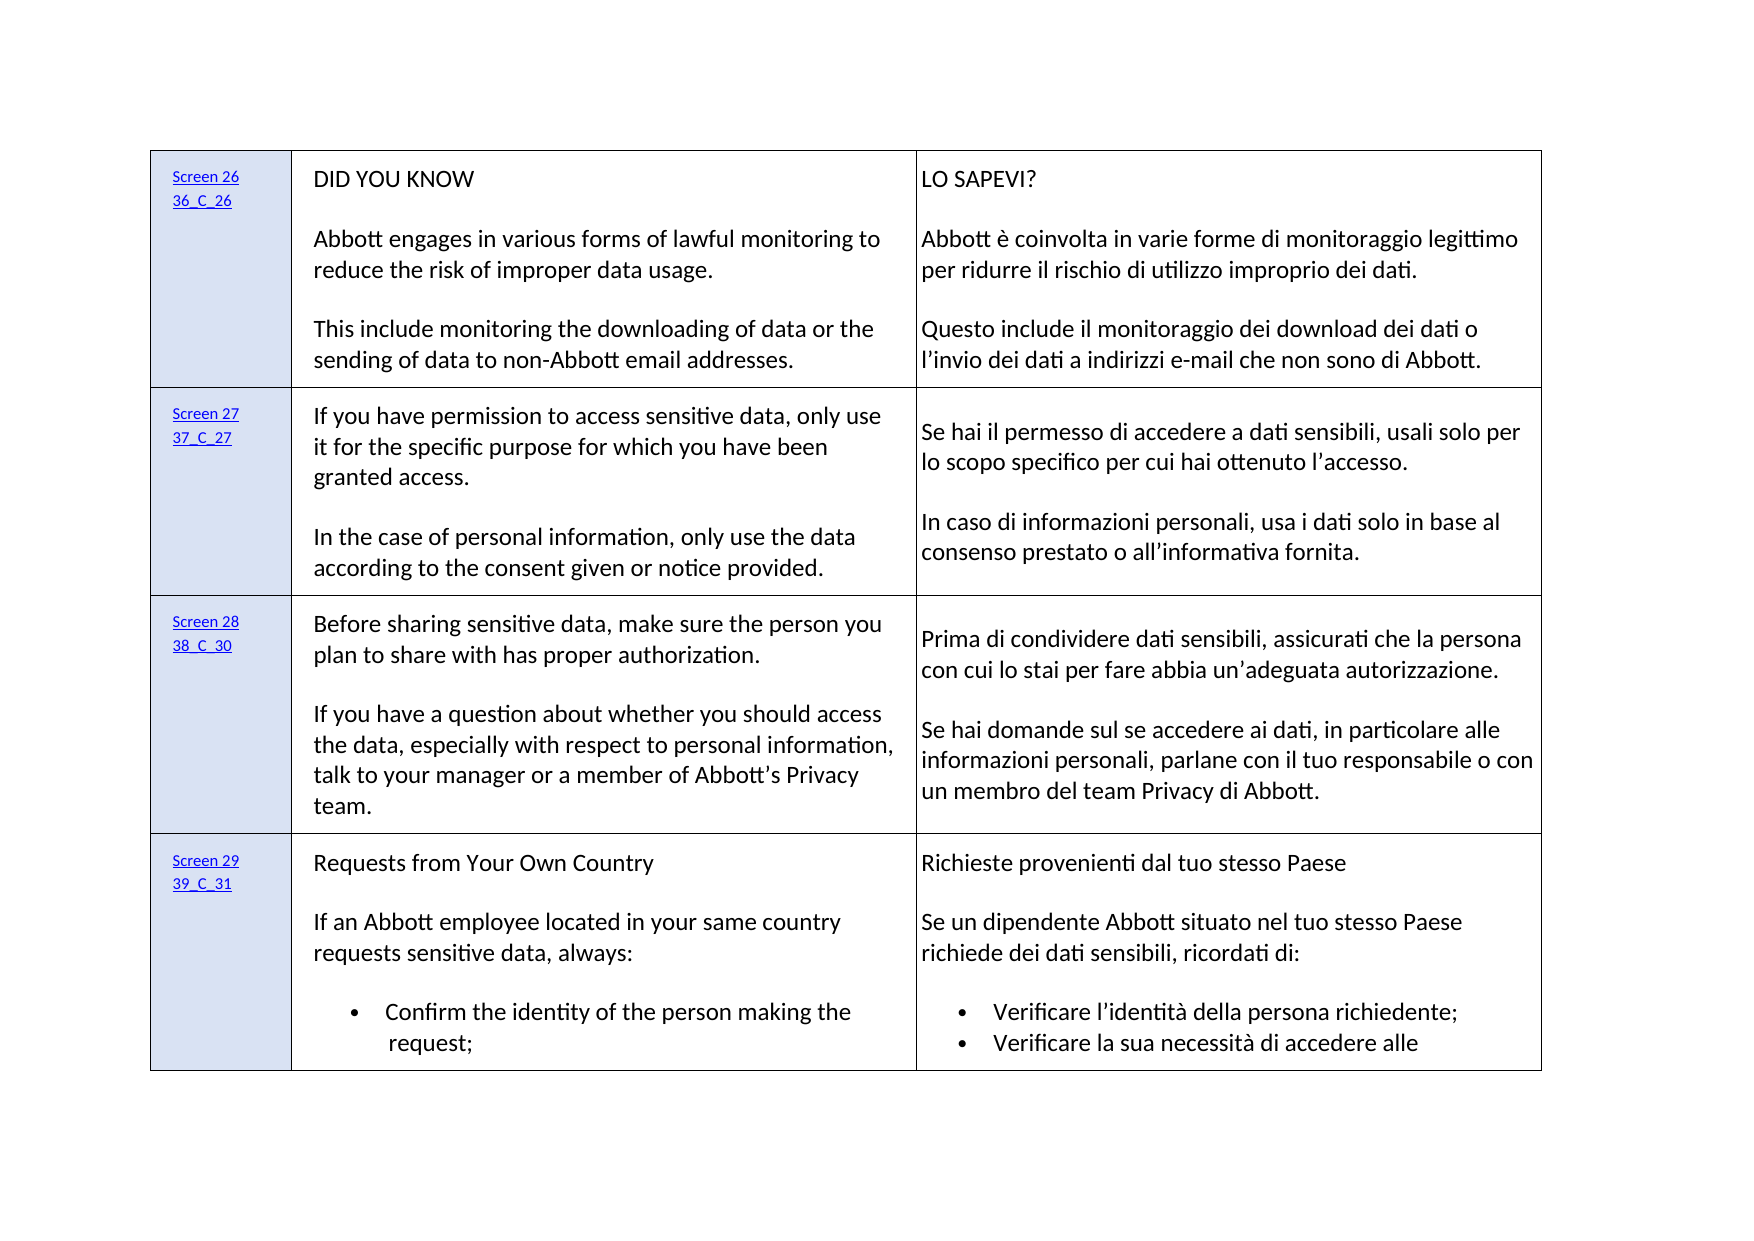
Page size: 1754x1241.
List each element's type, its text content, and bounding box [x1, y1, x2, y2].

table_cell LO SAPEVI? Abbott è coinvolta in varie forme di monitoraggio legittimo per ridurre il rischio di utilizzo improprio dei dati. Questo include il monitoraggio dei download dei dati o l’invio dei dati a indirizzi e-mail che non sono di Abbott. [917, 151, 1541, 387]
table_cell Se hai il permesso di accedere a dati sensibili, usali solo per lo scopo specifico per cui hai ottenuto l’accesso. In caso di informazioni personali, usa i dati solo in base al consenso prestato o all’informativa fornita. [917, 388, 1541, 595]
table_cell Screen 29 39_C_31 [151, 834, 291, 1070]
table_cell Before sharing sensitive data, make sure the person you plan to share with has proper authorization. If you have a question about whether you should access the data, especially with respect to personal information, talk to your manager or a member of Abbott’s Privacy team. [292, 596, 916, 833]
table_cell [292, 834, 916, 1070]
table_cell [917, 834, 1541, 1070]
table_cell Screen 28 38_C_30 [151, 596, 291, 833]
table_cell Screen 26 36_C_26 [151, 151, 291, 387]
table_cell Prima di condividere dati sensibili, assicurati che la persona con cui lo stai per fare abbia un’adeguata autorizzazione. Se hai domande sul se accedere ai dati, in particolare alle informazioni personali, parlane con il tuo responsabile o con un membro del team Privacy di Abbott. [917, 596, 1541, 833]
table_cell Screen 27 37_C_27 [151, 388, 291, 595]
table_cell DID YOU KNOW Abbott engages in various forms of lawful monitoring to reduce the risk of improper data usage. This include monitoring the downloading of data or the sending of data to non-Abbott email addresses. [292, 151, 916, 387]
table_cell If you have permission to access sensitive data, only use it for the specific purpose for which you have been granted access. In the case of personal information, only use the data according to the consent given or notice provided. [292, 388, 916, 595]
